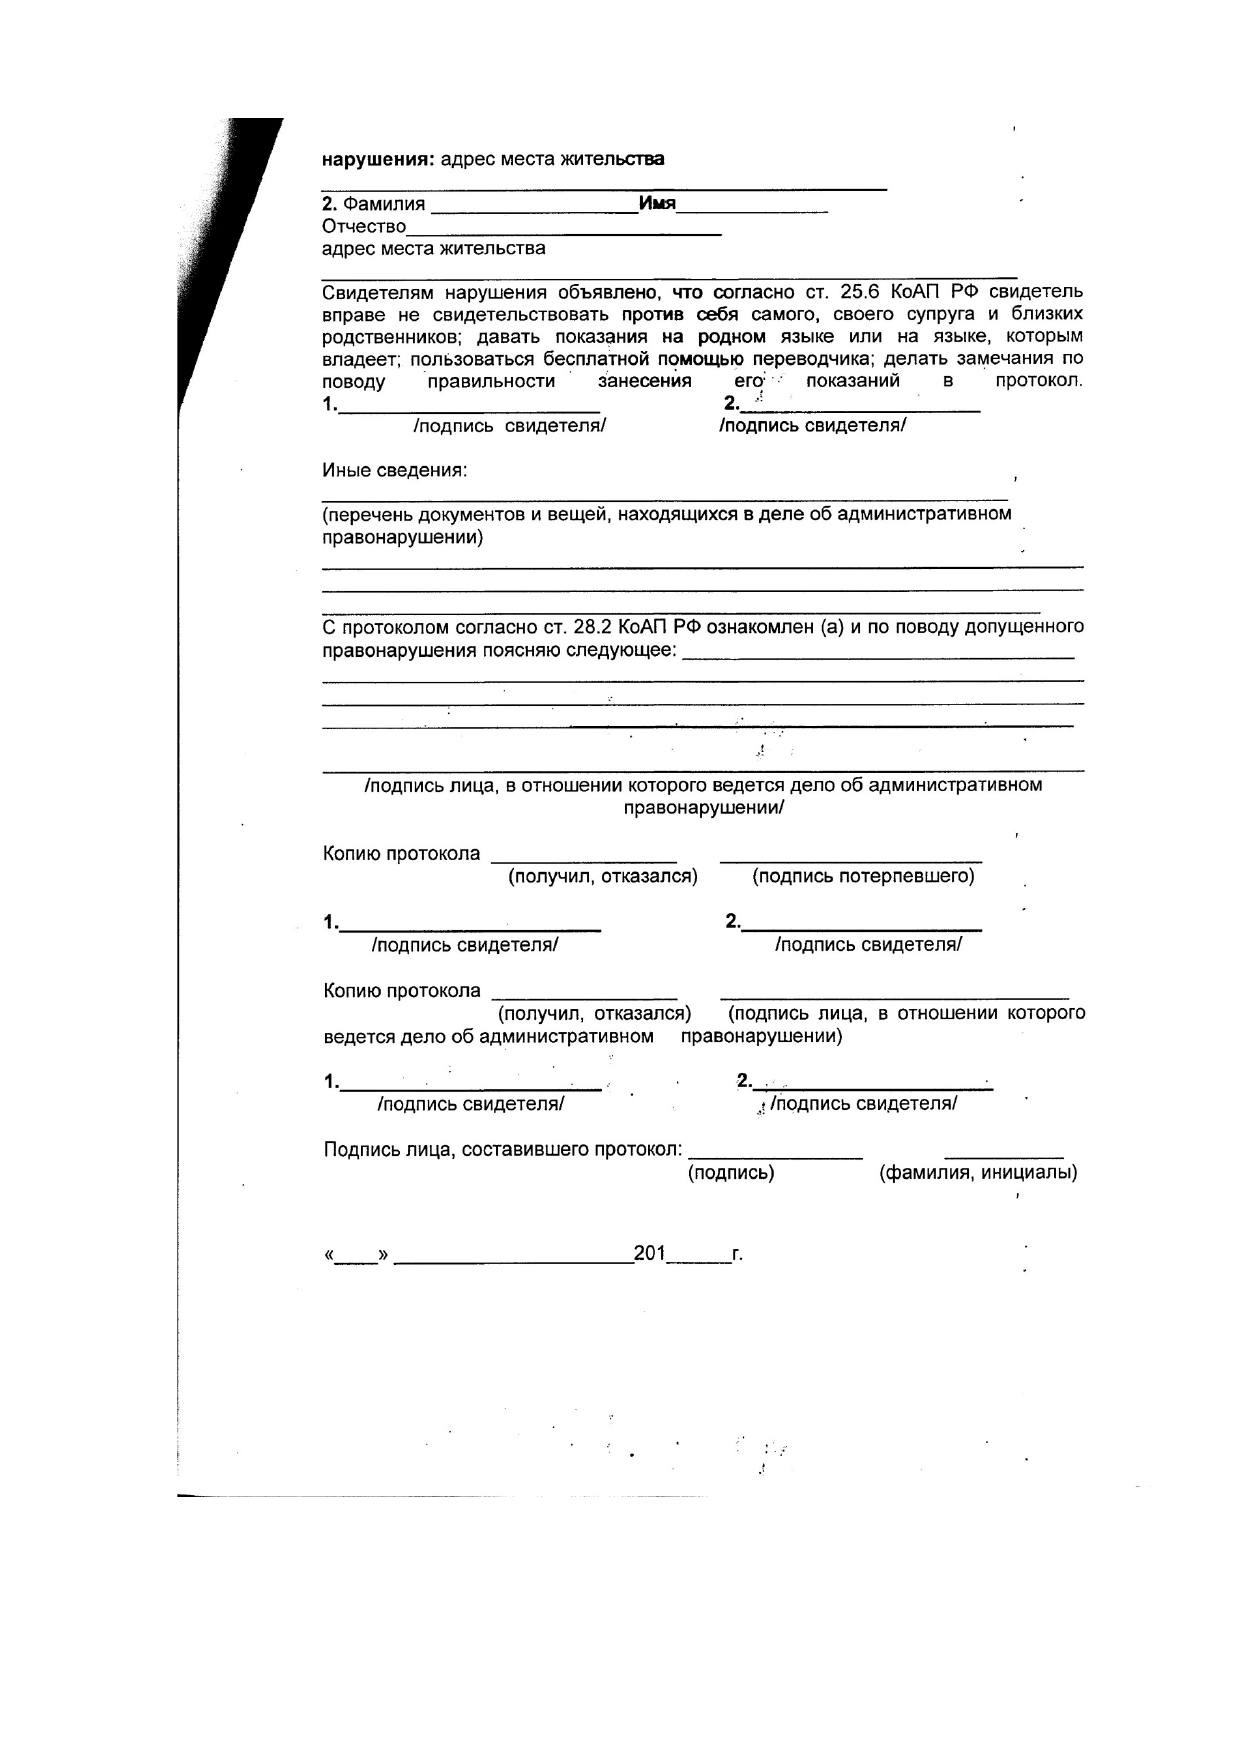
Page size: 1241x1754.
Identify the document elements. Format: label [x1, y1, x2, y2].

picture [177, 118, 1152, 1497]
